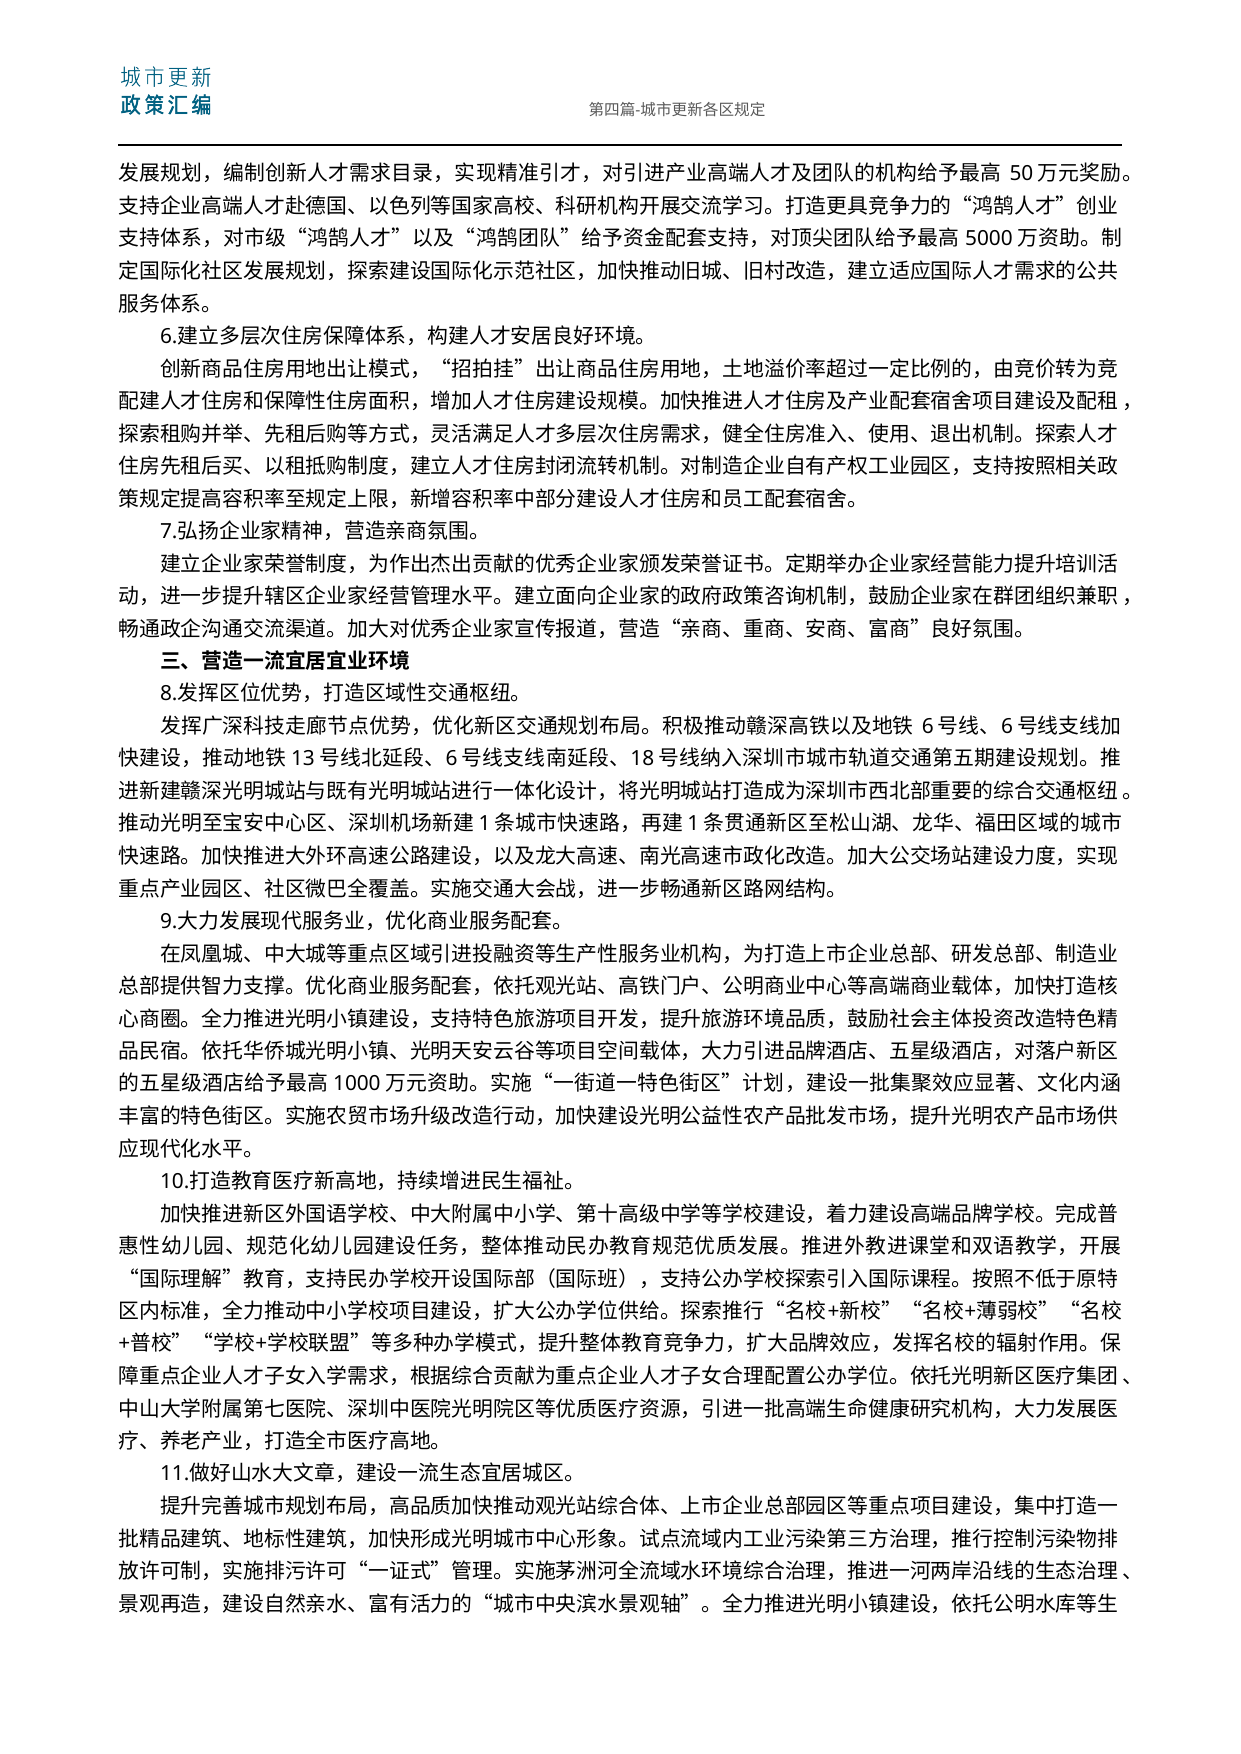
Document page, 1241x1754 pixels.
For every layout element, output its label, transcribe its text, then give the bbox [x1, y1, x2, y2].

text 6.建立多层次住房保障体系，构建人才安居良好环境。 [118, 318, 1122, 351]
text 发挥广深科技走廊节点优势，优化新区交通规划布局。积极推动赣深高铁以及地铁6号线、6号线支线加快建设，推动地铁13号线北延段、6号线支线南延段、18号线纳入深圳市城市轨道交通第五期建设规划。推进新建赣深光明城站与既有光明城站进行一体化设计，将光明城站打造成为深圳市西北部重要的综合交通枢纽。推动光明至宝安中心区、深圳机场新建1条城市快速路，再建1条贯通新区至松山湖、龙华、福田区域的城市快速路。加快推进大外环高速公路建设，以及龙大高速、南光高速市政化改造。加大公交场站建设力度，实现重点产业园区、社区微巴全覆盖。实施交通大会战，进一步畅通新区路网结构。 [118, 708, 1122, 903]
text 三、营造一流宜居宜业环境 [118, 643, 1122, 676]
text 10.打造教育医疗新高地，持续增进民生福祉。 [118, 1163, 1122, 1196]
text 9.大力发展现代服务业，优化商业服务配套。 [118, 903, 1122, 936]
text 11.做好山水大文章，建设一流生态宜居城区。 [118, 1456, 1122, 1488]
text 7.弘扬企业家精神，营造亲商氛围。 [118, 513, 1122, 546]
text 创新商品住房用地出让模式，“招拍挂”出让商品住房用地，土地溢价率超过一定比例的，由竞价转为竞配建人才住房和保障性住房面积，增加人才住房建设规模。加快推进人才住房及产业配套宿舍项目建设及配租，探索租购并举、先租后购等方式，灵活满足人才多层次住房需求，健全住房准入、使用、退出机制。探索人才住房先租后买、以租抵购制度，建立人才住房封闭流转机制。对制造企业自有产权工业园区，支持按照相关政策规定提高容积率至规定上限，新增容积率中部分建设人才住房和员工配套宿舍。 [118, 351, 1122, 513]
text 建立企业家荣誉制度，为作出杰出贡献的优秀企业家颁发荣誉证书。定期举办企业家经营能力提升培训活动，进一步提升辖区企业家经营管理水平。建立面向企业家的政府政策咨询机制，鼓励企业家在群团组织兼职，畅通政企沟通交流渠道。加大对优秀企业家宣传报道，营造“亲商、重商、安商、富商”良好氛围。 [118, 546, 1122, 643]
text 加快推进新区外国语学校、中大附属中小学、第十高级中学等学校建设，着力建设高端品牌学校。完成普惠性幼儿园、规范化幼儿园建设任务，整体推动民办教育规范优质发展。推进外教进课堂和双语教学，开展“国际理解”教育，支持民办学校开设国际部（国际班），支持公办学校探索引入国际课程。按照不低于原特区内标准，全力推动中小学校项目建设，扩大公办学位供给。探索推行“名校+新校”“名校+薄弱校”“名校+普校”“学校+学校联盟”等多种办学模式，提升整体教育竞争力，扩大品牌效应，发挥名校的辐射作用。保障重点企业人才子女入学需求，根据综合贡献为重点企业人才子女合理配置公办学位。依托光明新区医疗集团、中山大学附属第七医院、深圳中医院光明院区等优质医疗资源，引进一批高端生命健康研究机构，大力发展医疗、养老产业，打造全市医疗高地。 [118, 1196, 1122, 1456]
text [118, 156, 1122, 318]
text 8.发挥区位优势，打造区域性交通枢纽。 [118, 676, 1122, 708]
text 在凤凰城、中大城等重点区域引进投融资等生产性服务业机构，为打造上市企业总部、研发总部、制造业总部提供智力支撑。优化商业服务配套，依托观光站、高铁门户、公明商业中心等高端商业载体，加快打造核心商圈。全力推进光明小镇建设，支持特色旅游项目开发，提升旅游环境品质，鼓励社会主体投资改造特色精品民宿。依托华侨城光明小镇、光明天安云谷等项目空间载体，大力引进品牌酒店、五星级酒店，对落户新区的五星级酒店给予最高1000万元资助。实施“一街道一特色街区”计划，建设一批集聚效应显著、文化内涵丰富的特色街区。实施农贸市场升级改造行动，加快建设光明公益性农产品批发市场，提升光明农产品市场供应现代化水平。 [118, 936, 1122, 1163]
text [118, 1488, 1122, 1618]
picture [118, 59, 211, 115]
